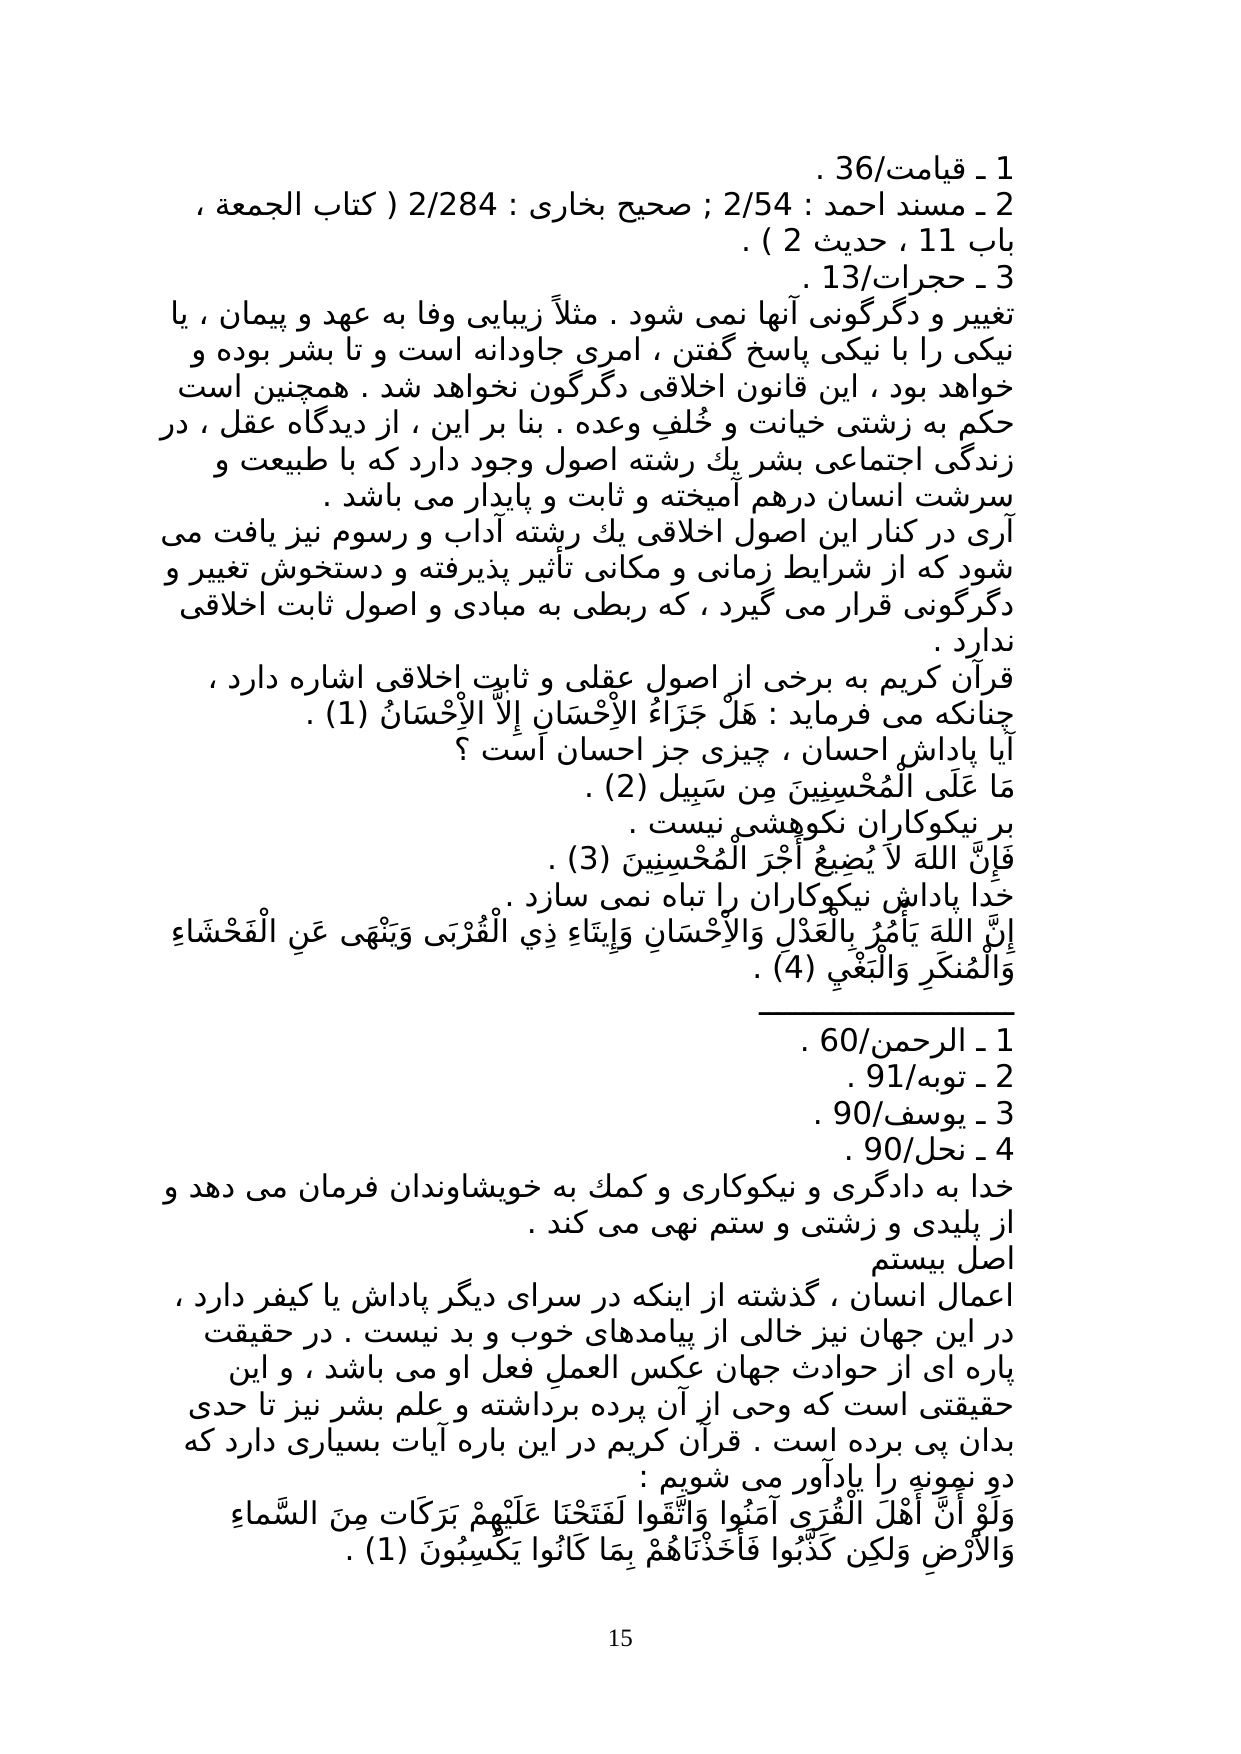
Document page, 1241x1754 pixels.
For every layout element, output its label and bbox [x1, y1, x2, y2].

text [150, 150, 1015, 1568]
